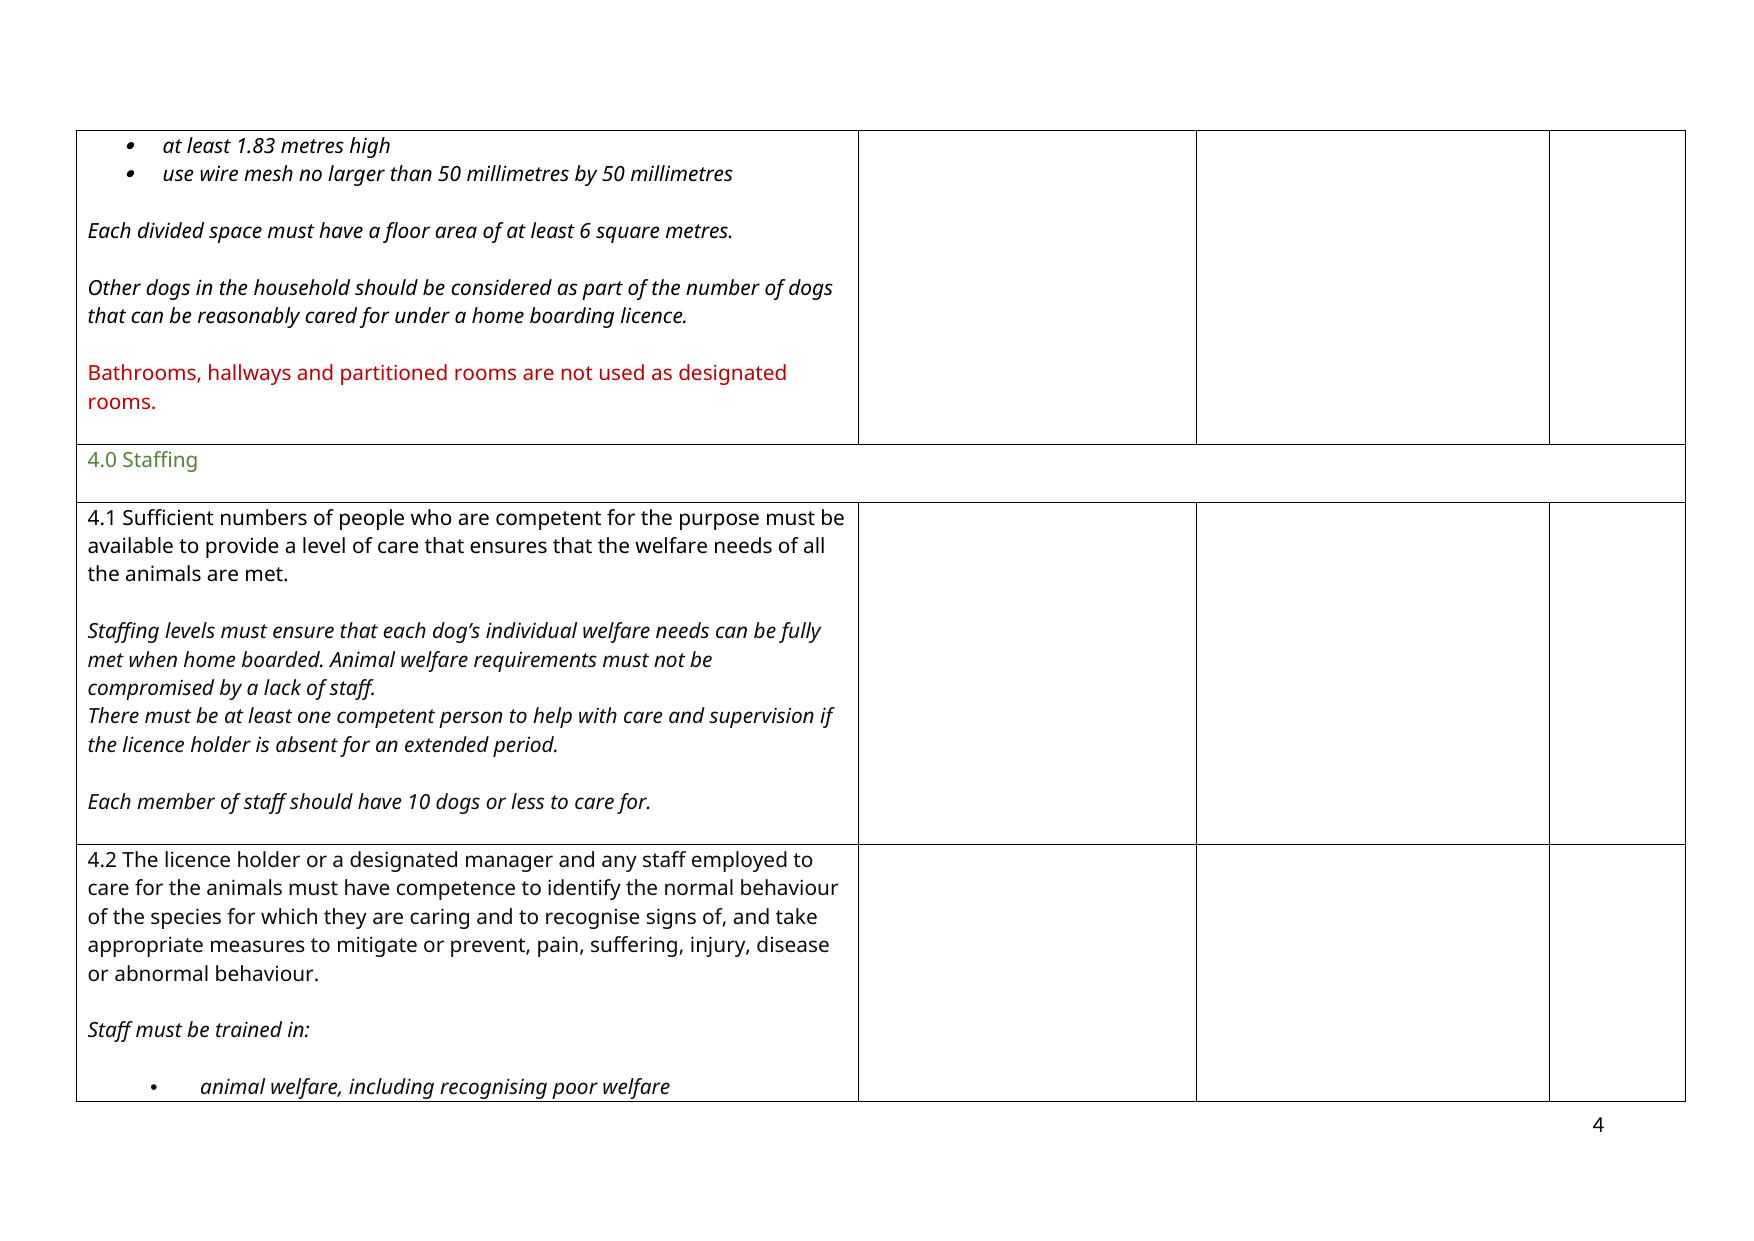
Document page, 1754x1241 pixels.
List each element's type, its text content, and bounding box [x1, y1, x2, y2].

table_cell [859, 503, 1196, 844]
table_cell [77, 131, 858, 444]
table_cell 4.1 Sufficient numbers of people who are competent for the purpose must be available to provide a level of care that ensures that the welfare needs of all the animals are met. Staffing levels must ensure that each dog’s individual welfare needs can be fully met when home boarded. Animal welfare requirements must not be compromised by a lack of staff. There must be at least one competent person to help with care and supervision if the licence holder is absent for an extended period. Each member of staff should have 10 dogs or less to care for. [77, 503, 858, 844]
table_cell [1197, 845, 1549, 1101]
table_cell 4.0 Staffing [77, 445, 1685, 502]
table_cell [1197, 503, 1549, 844]
table_cell [859, 131, 1196, 444]
table_cell [1197, 131, 1549, 444]
table_cell [1550, 131, 1685, 444]
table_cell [77, 845, 858, 1101]
table_cell [859, 845, 1196, 1101]
table_cell [1550, 845, 1685, 1101]
table_cell [1550, 503, 1685, 844]
